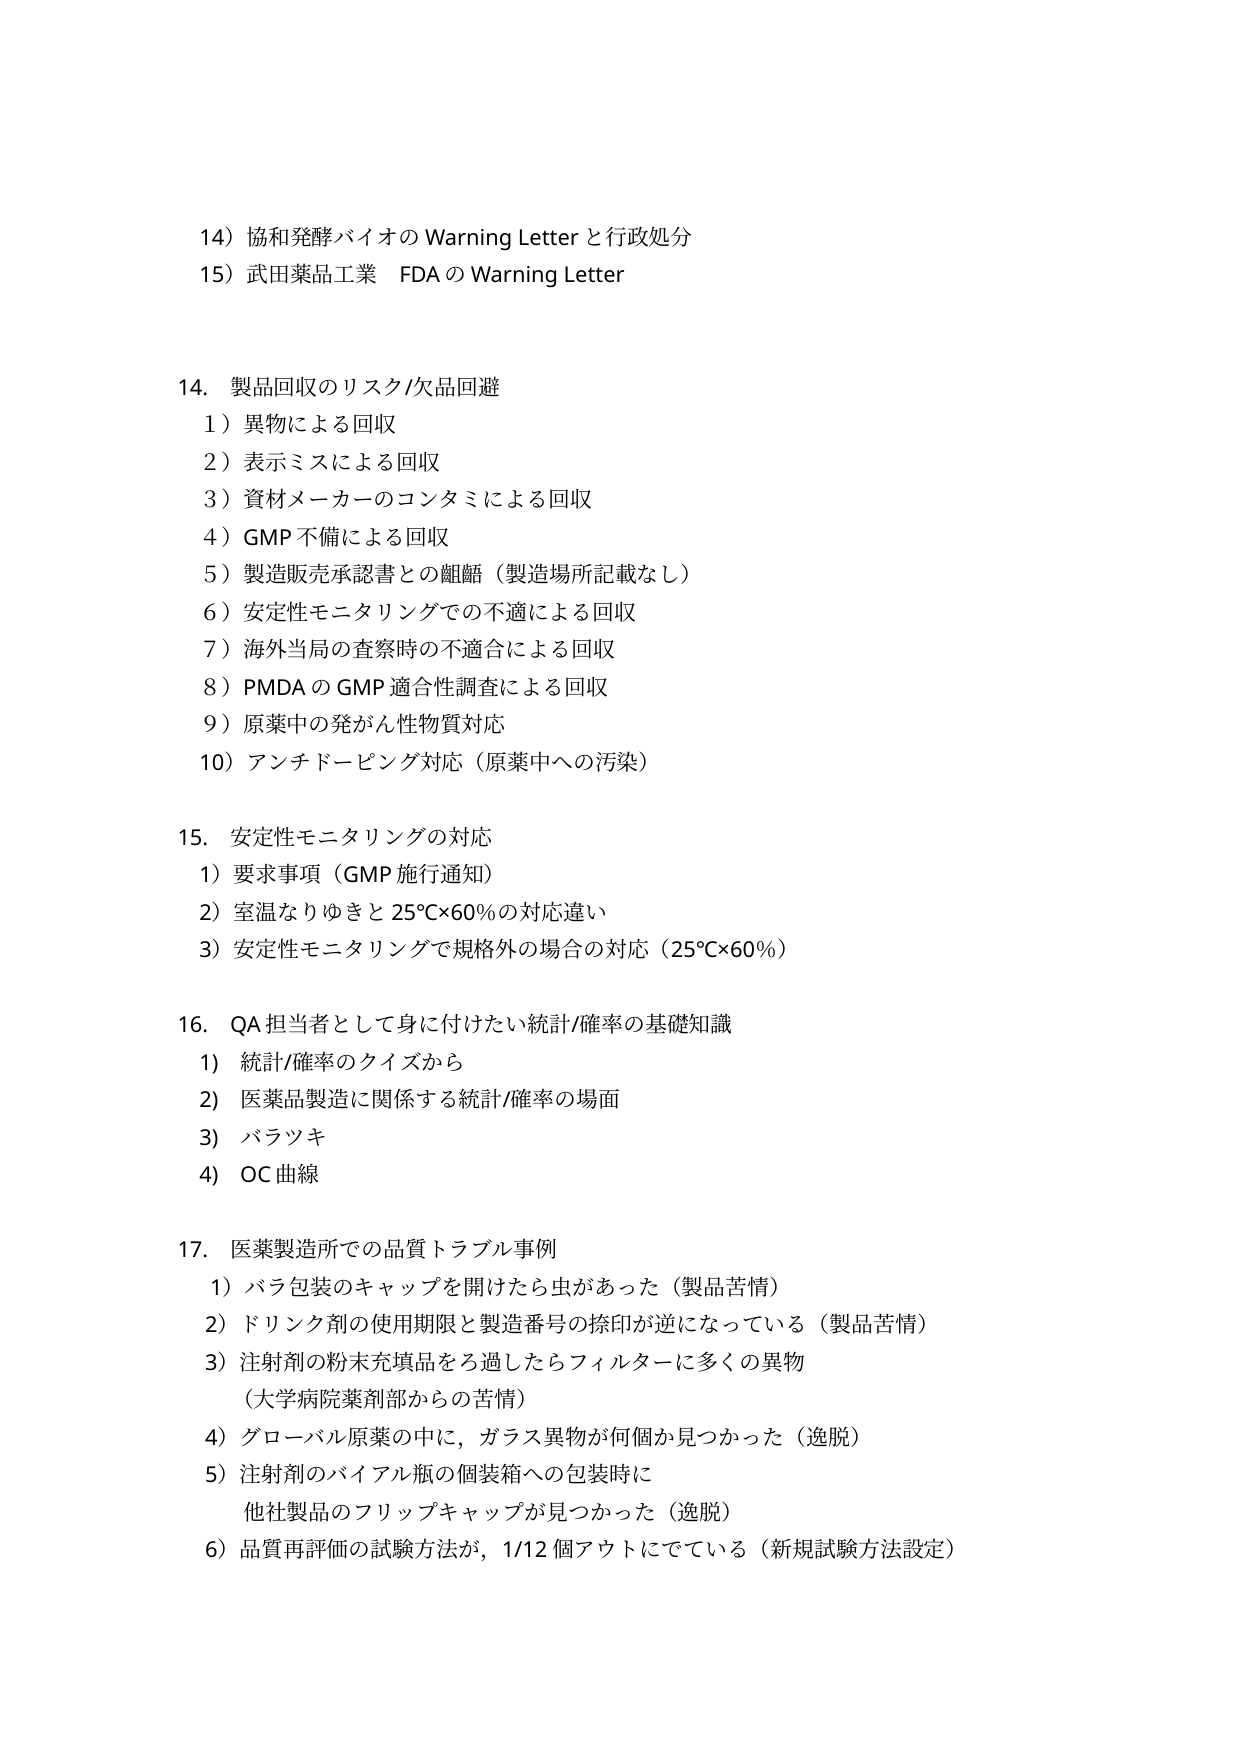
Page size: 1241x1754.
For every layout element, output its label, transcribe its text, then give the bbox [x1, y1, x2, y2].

text 2）室温なりゆきと25℃×60％の対応違い [177, 892, 1063, 929]
text ４）GMP不備による回収 [177, 517, 1063, 554]
text 他社製品のフリップキャップが見つかった（逸脱） [177, 1492, 1063, 1529]
text ９）原薬中の発がん性物質対応 [177, 704, 1063, 742]
text ８）PMDAのGMP適合性調査による回収 [177, 667, 1063, 704]
text 4) OC曲線 [177, 1154, 1063, 1192]
text 6）品質再評価の試験方法が，1/12個アウトにでている（新規試験方法設定） [177, 1529, 1063, 1567]
text 16. QA担当者として身に付けたい統計/確率の基礎知識 [177, 1004, 1063, 1042]
text 3) バラツキ [177, 1117, 1063, 1154]
text 17. 医薬製造所での品質トラブル事例 [177, 1229, 1063, 1267]
text 15）武田薬品工業 FDAのWarning Letter [177, 254, 1063, 292]
text 4）グローバル原薬の中に，ガラス異物が何個か見つかった（逸脱） [177, 1417, 1063, 1454]
text １）異物による回収 [177, 404, 1063, 442]
text 14）協和発酵バイオのWarning Letterと行政処分 [177, 217, 1063, 254]
text 1) 統計/確率のクイズから [177, 1042, 1063, 1079]
text ５）製造販売承認書との齟齬（製造場所記載なし） [177, 554, 1063, 592]
text 1）要求事項（GMP施行通知） [177, 854, 1063, 892]
text 15. 安定性モニタリングの対応 [177, 817, 1063, 854]
text 3）注射剤の粉末充填品をろ過したらフィルターに多くの異物 [177, 1342, 1063, 1379]
text ６）安定性モニタリングでの不適による回収 [177, 592, 1063, 629]
text 14. 製品回収のリスク/欠品回避 [177, 367, 1063, 404]
text （大学病院薬剤部からの苦情） [177, 1379, 1063, 1417]
text 3）安定性モニタリングで規格外の場合の対応（25℃×60％） [177, 929, 1063, 967]
text 2) 医薬品製造に関係する統計/確率の場面 [177, 1079, 1063, 1117]
text ７）海外当局の査察時の不適合による回収 [177, 629, 1063, 667]
text ２）表示ミスによる回収 [177, 442, 1063, 479]
text 2）ドリンク剤の使用期限と製造番号の捺印が逆になっている（製品苦情） [177, 1304, 1063, 1342]
text 10）アンチドーピング対応（原薬中への汚染） [177, 742, 1063, 779]
text ３）資材メーカーのコンタミによる回収 [177, 479, 1063, 517]
text 5）注射剤のバイアル瓶の個装箱への包装時に [177, 1454, 1063, 1492]
text 1）バラ包装のキャップを開けたら虫があった（製品苦情） [177, 1267, 1063, 1304]
